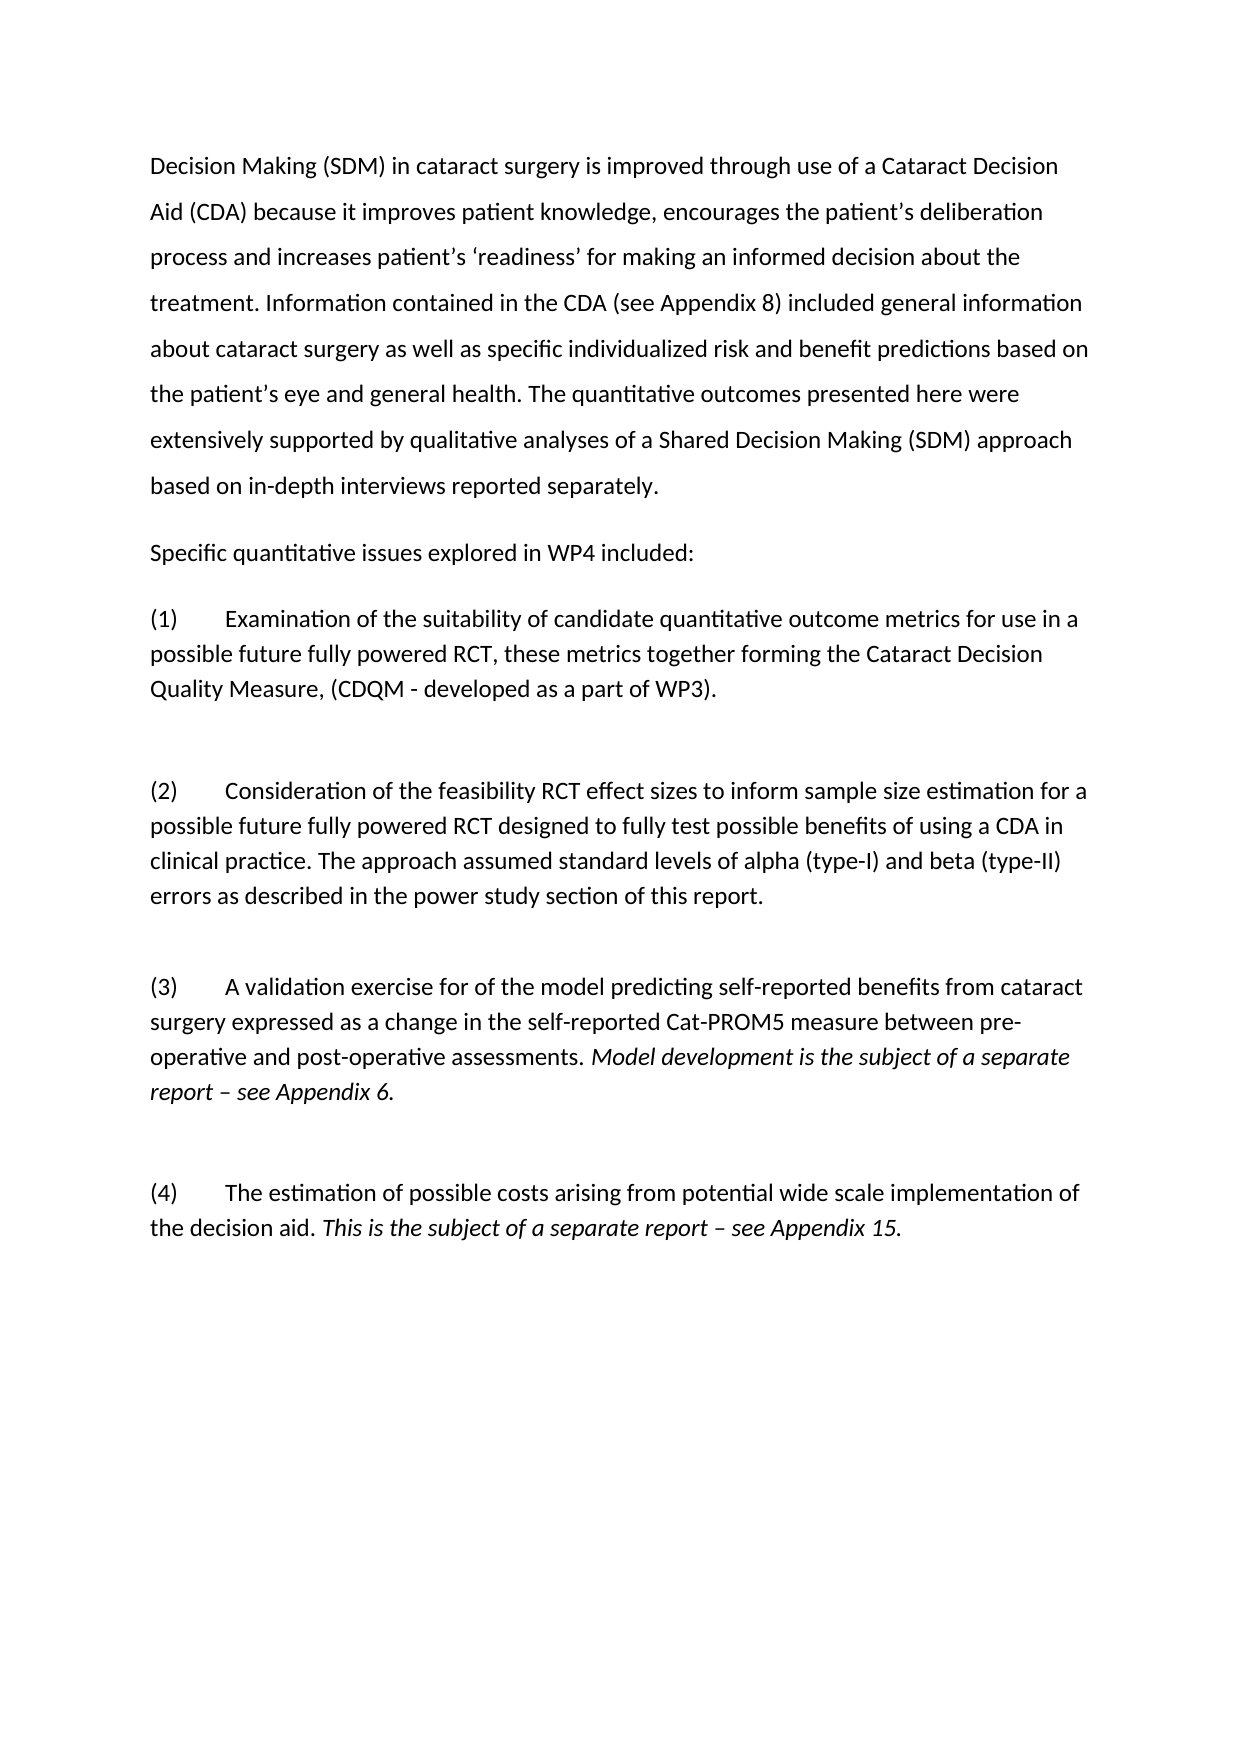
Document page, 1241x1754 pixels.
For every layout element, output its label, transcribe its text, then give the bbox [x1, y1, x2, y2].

list The estimation of possible costs arising from potential wide scale implementation of the decision aid. This is the subject of a separate report – see Appendix 15. [150, 1177, 1090, 1243]
list Examination of the suitability of candidate quantitative outcome metrics for use in a possible future fully powered RCT, these metrics together forming the Cataract Decision Quality Measure, (CDQM - developed as a part of WP3). [150, 603, 1090, 704]
text Specific quantitative issues explored in WP4 included: [150, 537, 1090, 567]
list A validation exercise for of the model predicting self-reported benefits from cataract surgery expressed as a change in the self-reported Cat-PROM5 measure between pre-operative and post-operative assessments. Model development is the subject of a separate report – see Appendix 6. [150, 971, 1090, 1106]
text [150, 150, 1090, 501]
list Consideration of the feasibility RCT effect sizes to inform sample size estimation for a possible future fully powered RCT designed to fully test possible benefits of using a CDA in clinical practice. The approach assumed standard levels of alpha (type-I) and beta (type-II) errors as described in the power study section of this report. [150, 775, 1090, 910]
